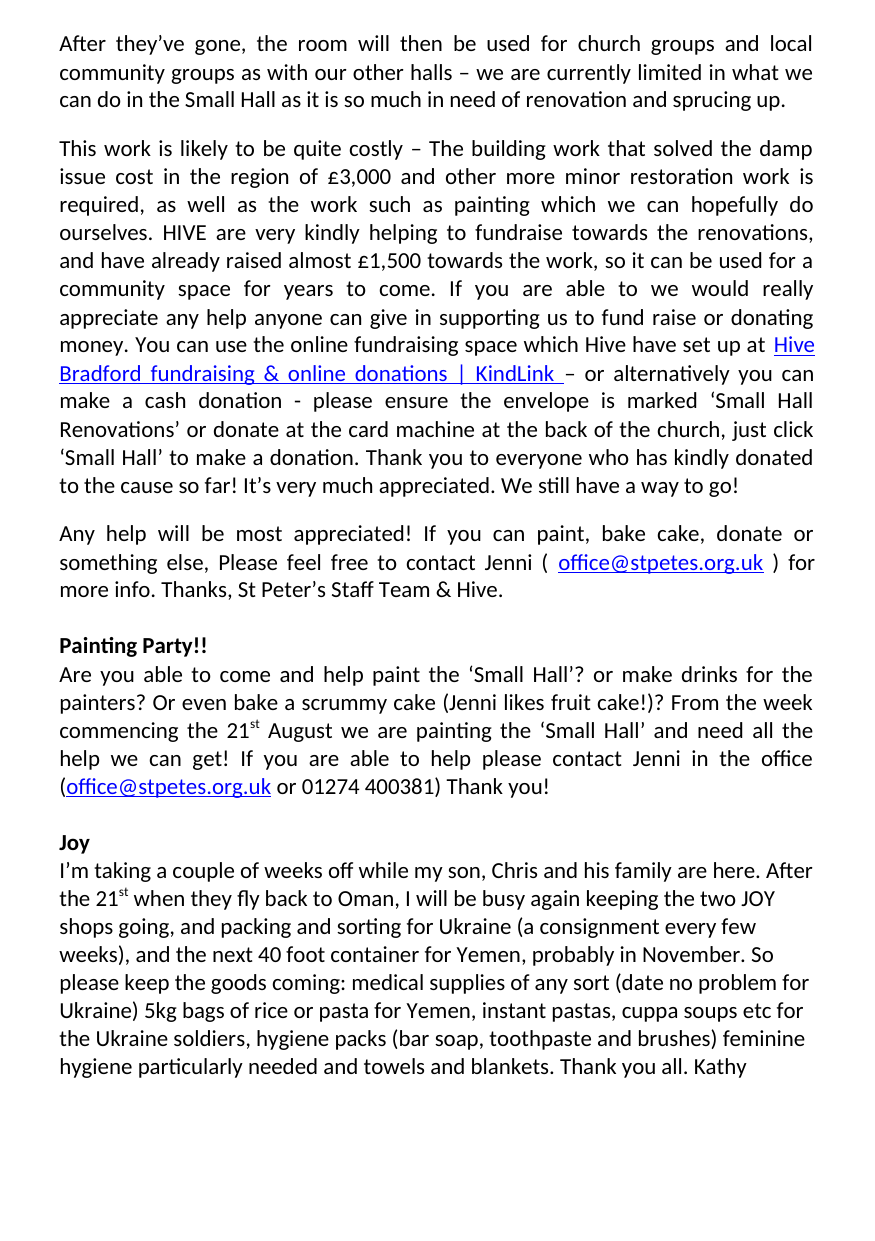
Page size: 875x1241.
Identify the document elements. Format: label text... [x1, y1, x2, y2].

text Any help will be most appreciated! If you can paint, bake cake, donate or something else, Please feel free to contact Jenni ( office@stpetes.org.uk ) for more info. Thanks, St Peter’s Staff Team & Hive. [59, 519, 815, 604]
text Are you able to come and help paint the ‘Small Hall’? or make drinks for the painters? Or even bake a scrummy cake (Jenni likes fruit cake!)? From the week commencing the 21st August we are painting the ‘Small Hall’ and need all the help we can get! If you are able to help please contact Jenni in the office (office@stpetes.org.uk or 01274 400381) Thank you! [59, 660, 815, 800]
text I’m taking a couple of weeks off while my son, Chris and his family are here. After the 21st when they fly back to Oman, I will be busy again keeping the two JOY shops going, and packing and sorting for Ukraine (a consignment every few weeks), and the next 40 foot container for Yemen, probably in November. So please keep the goods coming: medical supplies of any sort (date no problem for Ukraine) 5kg bags of rice or pasta for Yemen, instant pastas, cuppa soups etc for the Ukraine soldiers, hygiene packs (bar soap, toothpaste and brushes) feminine hygiene particularly needed and towels and blankets. Thank you all. Kathy [59, 856, 815, 1080]
text Painting Party!! [59, 632, 815, 660]
text After they’ve gone, the room will then be used for church groups and local community groups as with our other halls – we are currently limited in what we can do in the Small Hall as it is so much in need of renovation and sprucing up. [59, 29, 815, 114]
text Joy [59, 828, 815, 856]
text This work is likely to be quite costly – The building work that solved the damp issue cost in the region of £3,000 and other more minor restoration work is required, as well as the work such as painting which we can hopefully do ourselves. HIVE are very kindly helping to fundraise towards the renovations, and have already raised almost £1,500 towards the work, so it can be used for a community space for years to come. If you are able to we would really appreciate any help anyone can give in supporting us to fund raise or donating money. You can use the online fundraising space which Hive have set up at Hive Bradford fundraising & online donations | KindLink – or alternatively you can make a cash donation - please ensure the envelope is marked ‘Small Hall Renovations’ or donate at the card machine at the back of the church, just click ‘Small Hall’ to make a donation. Thank you to everyone who has kindly donated to the cause so far! It’s very much appreciated. We still have a way to go! [59, 134, 815, 499]
